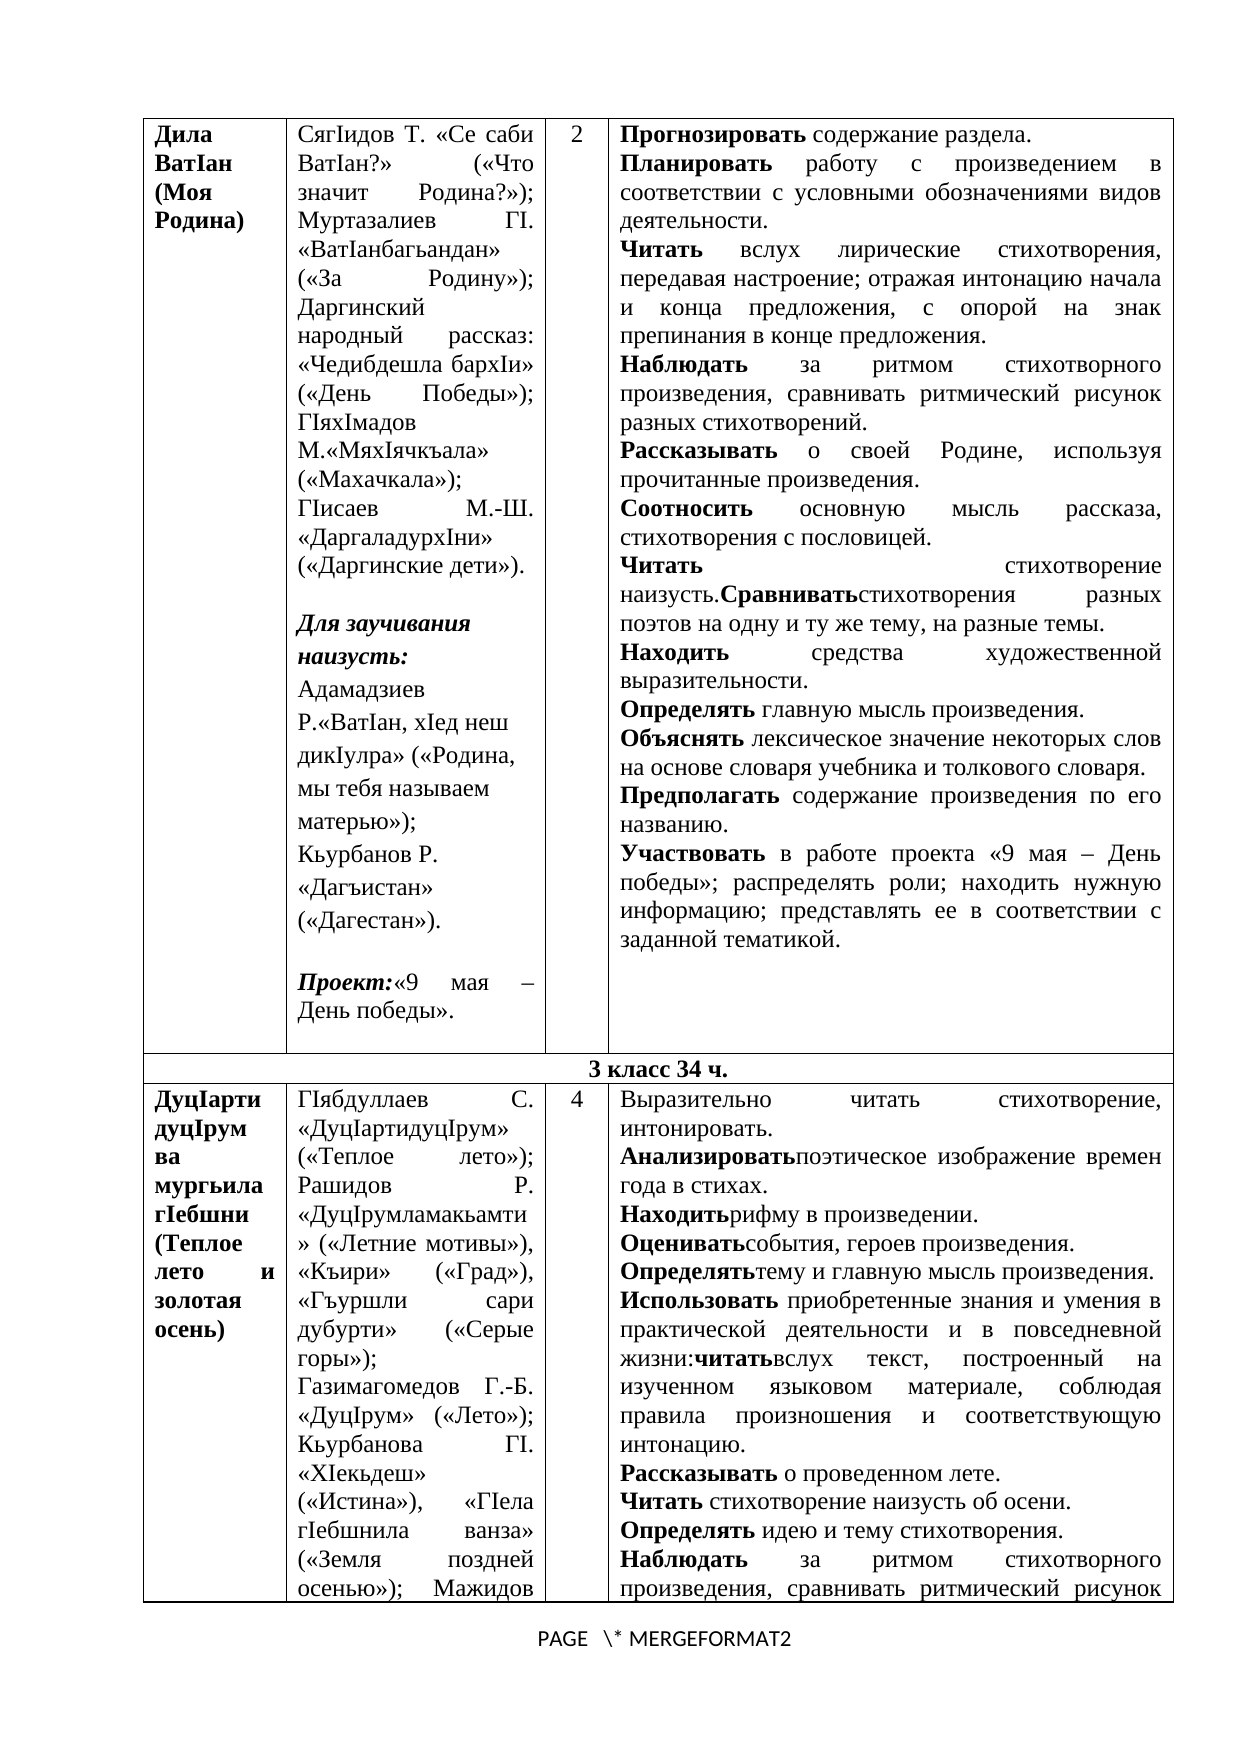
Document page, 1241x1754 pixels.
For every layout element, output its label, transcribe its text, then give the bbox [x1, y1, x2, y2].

table_cell 3 класс 34 ч. [144, 1054, 1173, 1083]
table_cell СягIидов Т. «Се саби ВатIан?» («Что значит Родина?»); Муртазалиев ГI. «ВатIанбагьандан» («За Родину»); Даргинский народный рассказ: «Чедибдешла бархIи» («День Победы»); ГIяхIмадов М.«МяхIячкъала» («Махачкала»); ГIисаев М.-Ш. «ДаргаладурхIни» («Даргинские дети»). Для заучивания наизусть: Адамадзиев Р.«ВатIан, хIед неш дикIулра» («Родина, мы тебя называем матерью»); Кьурбанов Р. «Дагъистан» («Дагестан»). Проект:«9 мая – День победы». [287, 119, 545, 1053]
table_cell 2 [546, 119, 608, 1053]
table_cell 4 [546, 1084, 608, 1601]
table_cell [609, 1084, 1173, 1601]
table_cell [287, 1084, 545, 1601]
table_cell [144, 1084, 286, 1601]
table_cell Прогнозировать содержание раздела. Планировать работу с произведением в соответствии с условными обозначениями видов деятельности. Читать вслух лирические стихотворения, передавая настроение; отражая интонацию начала и конца предложения, с опорой на знак препинания в конце предложения. Наблюдать за ритмом стихотворного произведения, сравнивать ритмический рисунок разных стихотворений. Рассказывать о своей Родине, используя прочитанные произведения. Соотносить основную мысль рассказа, стихотворения с пословицей. Читать стихотворение наизусть.Сравниватьстихотворения разных поэтов на одну и ту же тему, на разные темы. Находить средства художественной выразительности. Определять главную мысль произведения. Объяснять лексическое значение некоторых слов на основе словаря учебника и толкового словаря. Предполагать содержание произведения по его названию. Участвовать в работе проекта «9 мая – День победы»; распределять роли; находить нужную информацию; представлять ее в соответствии с заданной тематикой. [609, 119, 1173, 1053]
table_cell Дила ВатIан (Моя Родина) [144, 119, 286, 1053]
